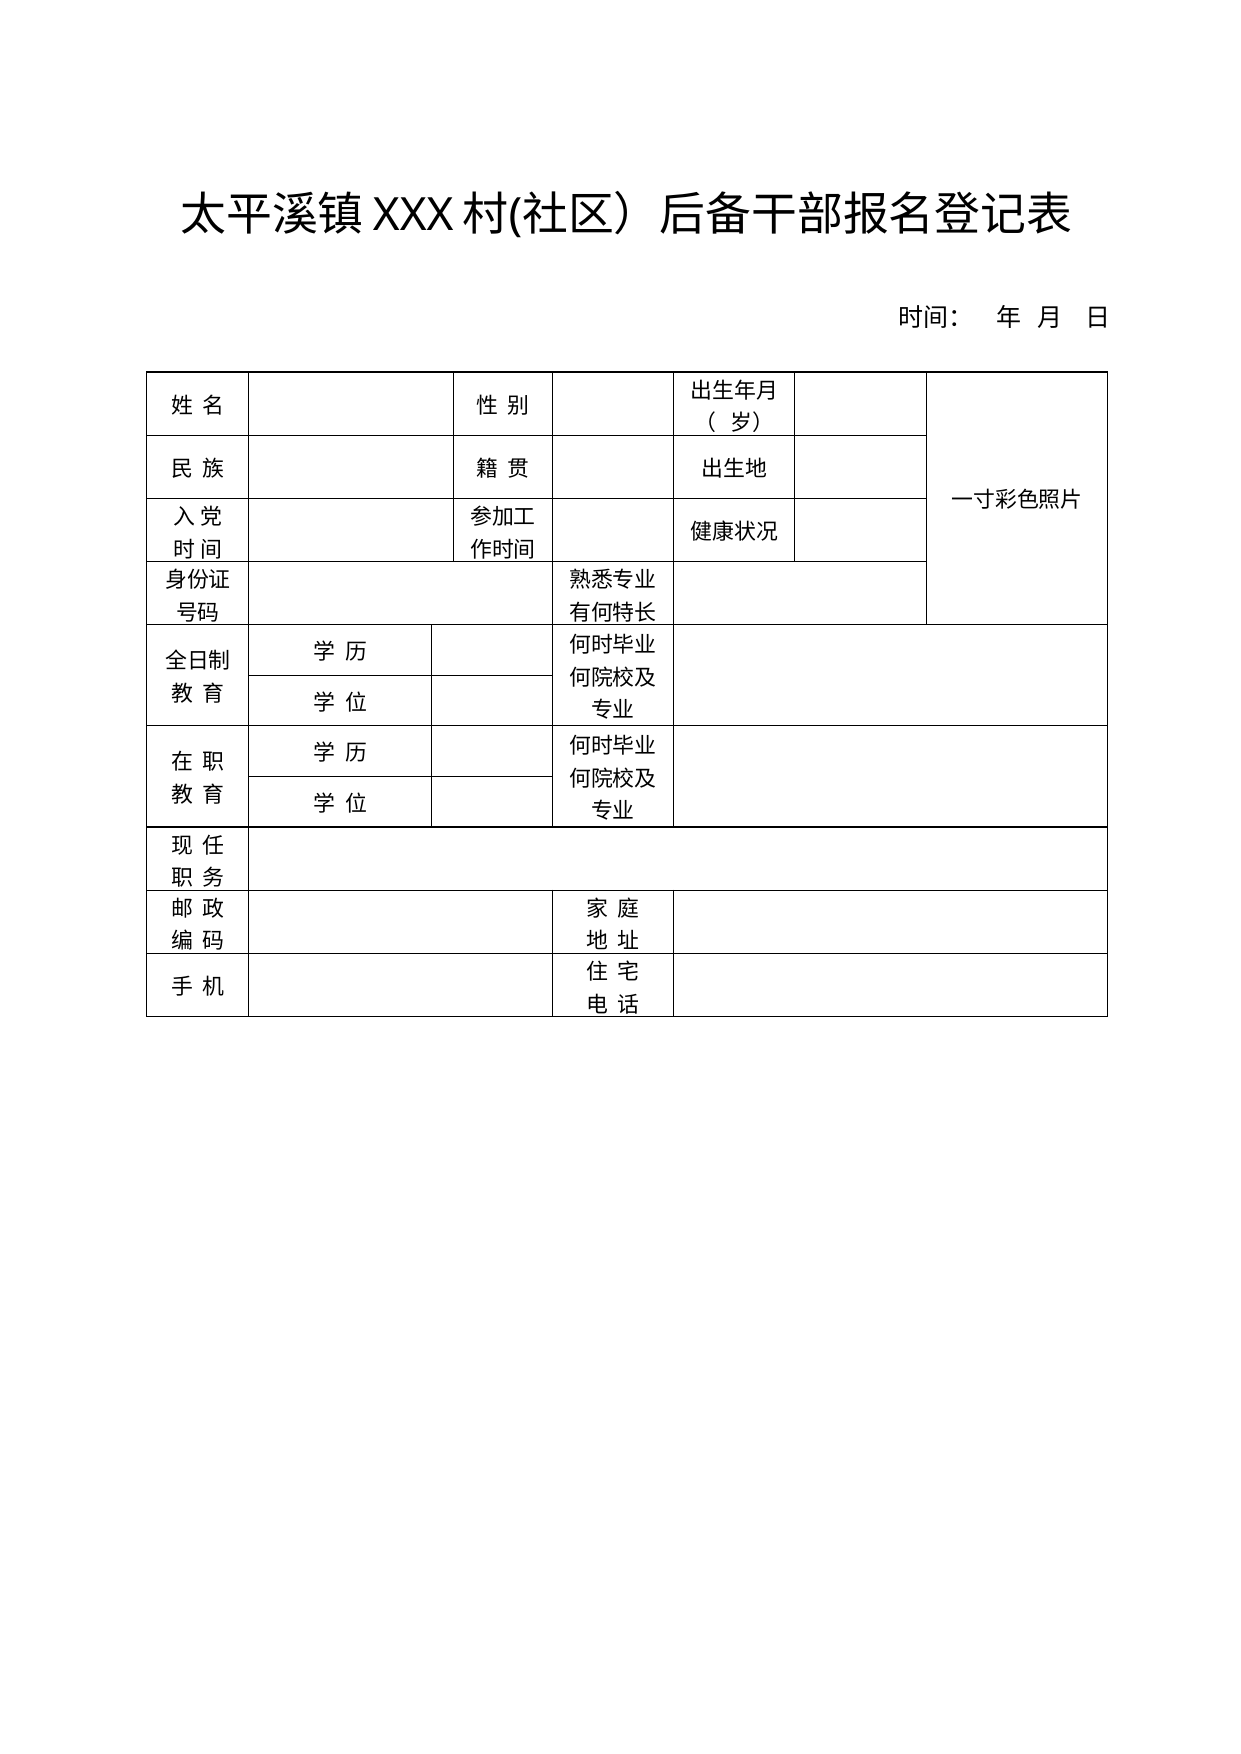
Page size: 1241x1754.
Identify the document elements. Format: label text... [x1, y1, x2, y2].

table_cell 熟悉专业有何特长 [553, 562, 673, 624]
table_cell 学 位 [249, 777, 431, 826]
table_cell [674, 891, 1107, 953]
table_cell 出生地 [674, 436, 794, 498]
table_cell 身份证 号码 [147, 562, 248, 624]
table_header 性 别 [454, 373, 552, 434]
table_cell 何时毕业何院校及专业 [553, 726, 673, 826]
table_cell [249, 499, 453, 561]
table_cell 入 党 时 间 [147, 499, 248, 561]
table_cell 学 历 [249, 625, 431, 675]
table_cell [674, 954, 1107, 1016]
table_cell [432, 777, 552, 826]
table_header [553, 373, 673, 434]
table_header [795, 373, 926, 434]
table_cell [249, 562, 552, 624]
table_cell 全日制教 育 [147, 625, 248, 725]
table_header 姓 名 [147, 373, 248, 434]
table_cell [249, 436, 453, 498]
table_cell 学 历 [249, 726, 431, 776]
table_cell 现 任 职 务 [147, 828, 248, 889]
table_cell 邮 政 编 码 [147, 891, 248, 953]
table_cell [249, 891, 552, 953]
table_header 一寸彩色照片 [927, 373, 1107, 624]
table_cell [553, 436, 673, 498]
table_cell [432, 676, 552, 725]
table_cell 在 职 教 育 [147, 726, 248, 826]
table_cell 籍 贯 [454, 436, 552, 498]
table_cell 住 宅 电 话 [553, 954, 673, 1016]
text 时间： 年 月 日 [142, 283, 1110, 348]
table_cell 家 庭 地 址 [553, 891, 673, 953]
table_cell [674, 562, 926, 624]
table_cell [432, 625, 552, 675]
table_cell [795, 499, 926, 561]
table_cell 何时毕业何院校及专业 [553, 625, 673, 725]
table_cell [674, 726, 1107, 826]
table_cell 参加工作时间 [454, 499, 552, 561]
table_cell [249, 954, 552, 1016]
table_cell [553, 499, 673, 561]
table_cell 手 机 [147, 954, 248, 1016]
table_cell 学 位 [249, 676, 431, 725]
table_header 出生年月 （ 岁） [674, 373, 794, 434]
table_header [249, 373, 453, 434]
table_cell [674, 625, 1107, 725]
text 太平溪镇XXX村(社区）后备干部报名登记表 [142, 162, 1110, 259]
table_cell 健康状况 [674, 499, 794, 561]
table_cell [432, 726, 552, 776]
table_cell 民 族 [147, 436, 248, 498]
table_cell [249, 828, 1107, 889]
table_cell [795, 436, 926, 498]
